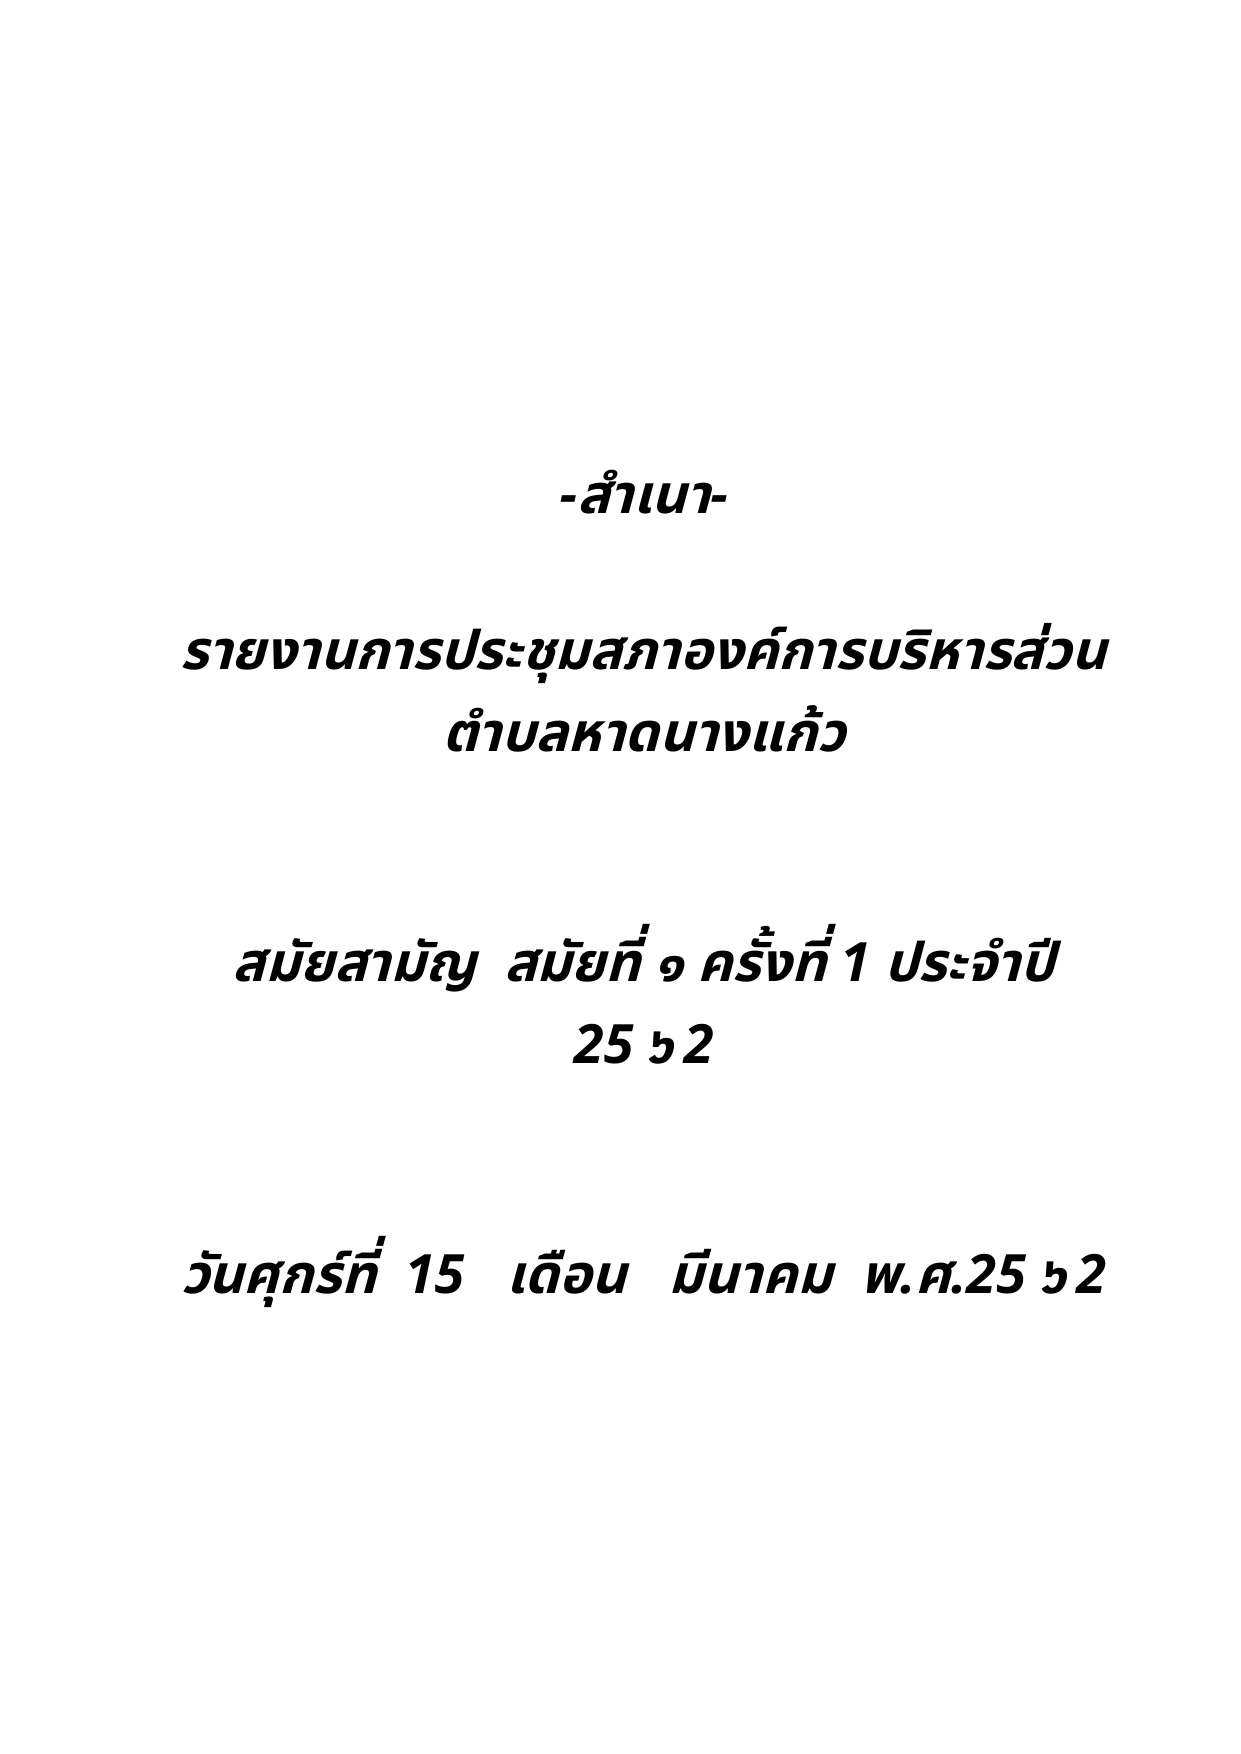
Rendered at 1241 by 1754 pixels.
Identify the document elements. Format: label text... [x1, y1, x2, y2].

text -สำเนา- [150, 427, 1137, 538]
text วันศุกร์ที่ 15 เดือน มีนาคม พ.ศ.25๖2 [150, 1235, 1137, 1317]
text รายงานการประชุมสภาองค์การบริหารส่วนตำบลหาดนางแก้ว [150, 612, 1137, 776]
text สมัยสามัญ สมัยที่ ๑ ครั้งที่ 1 ประจำปี 25๖2 [150, 923, 1137, 1088]
